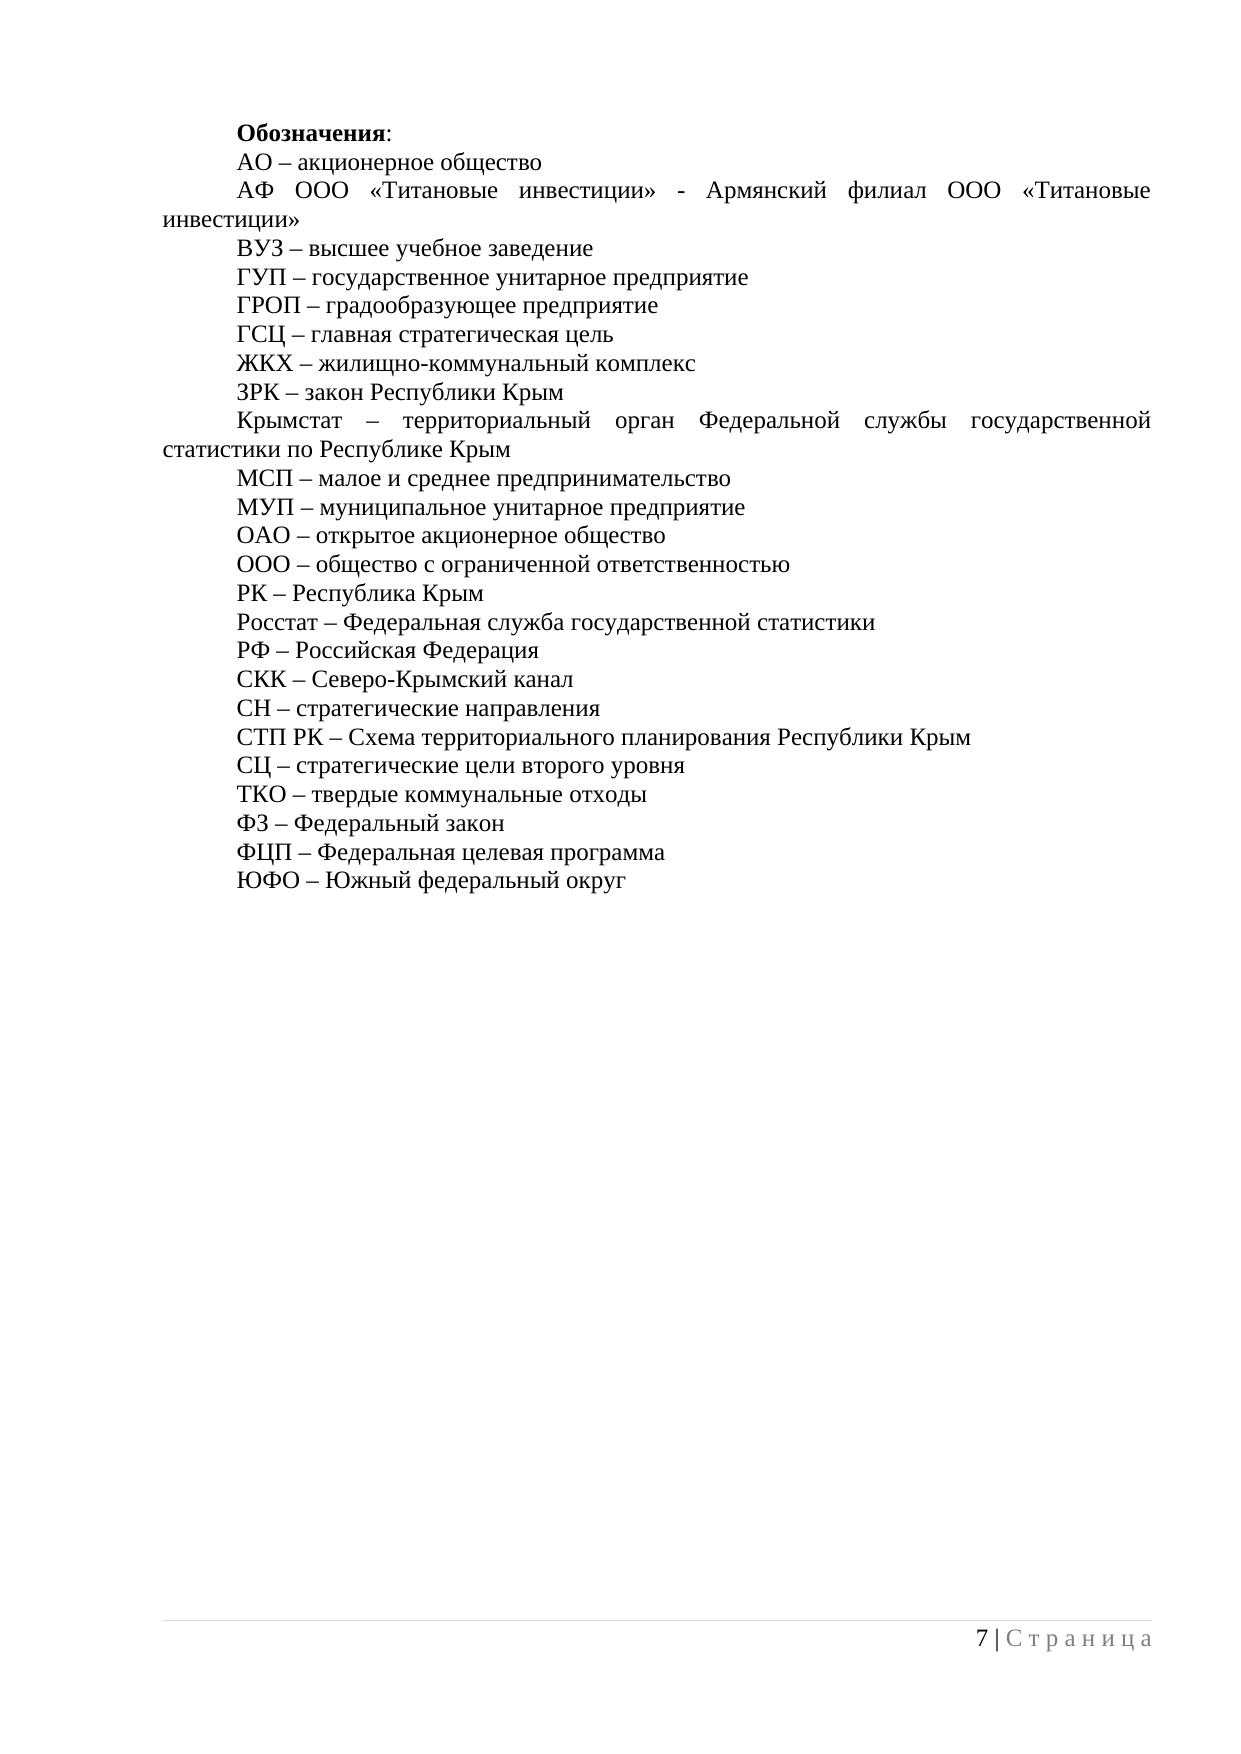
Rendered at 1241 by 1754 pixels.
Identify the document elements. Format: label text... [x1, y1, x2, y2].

text ТКО – твердые коммунальные отходы [162, 779, 1152, 808]
text Крымстат – территориальный орган Федеральной службы государственной статистики по Республике Крым [162, 406, 1152, 463]
text ЗРК – закон Республики Крым [162, 377, 1152, 406]
text СН – стратегические направления [162, 693, 1152, 722]
text ФЗ – Федеральный закон [162, 808, 1152, 837]
text АО – акционерное общество [162, 147, 1152, 176]
text СТП РК – Схема территориального планирования Республики Крым [162, 722, 1152, 751]
text ЖКХ – жилищно-коммунальный комплекс [162, 348, 1152, 377]
text ГСЦ – главная стратегическая цель [162, 319, 1152, 348]
text МСП – малое и среднее предпринимательство [162, 463, 1152, 492]
text Обозначения: [162, 118, 1152, 147]
text ГРОП – градообразующее предприятие [162, 291, 1152, 319]
text ООО – общество с ограниченной ответственностью [162, 549, 1152, 578]
text ФЦП – Федеральная целевая программа [162, 837, 1152, 866]
text СЦ – стратегические цели второго уровня [162, 751, 1152, 779]
text АФ ООО «Титановые инвестиции» - Армянский филиал ООО «Титановые инвестиции» [162, 176, 1152, 233]
text ВУЗ – высшее учебное заведение [162, 233, 1152, 262]
text Росстат – Федеральная служба государственной статистики [162, 607, 1152, 636]
text РК – Республика Крым [162, 578, 1152, 607]
text ЮФО – Южный федеральный округ [162, 866, 1152, 894]
text ГУП – государственное унитарное предприятие [162, 262, 1152, 291]
text РФ – Российская Федерация [162, 636, 1152, 664]
text МУП – муниципальное унитарное предприятие [162, 492, 1152, 521]
text СКК – Северо-Крымский канал [162, 664, 1152, 693]
text ОАО – открытое акционерное общество [162, 521, 1152, 549]
